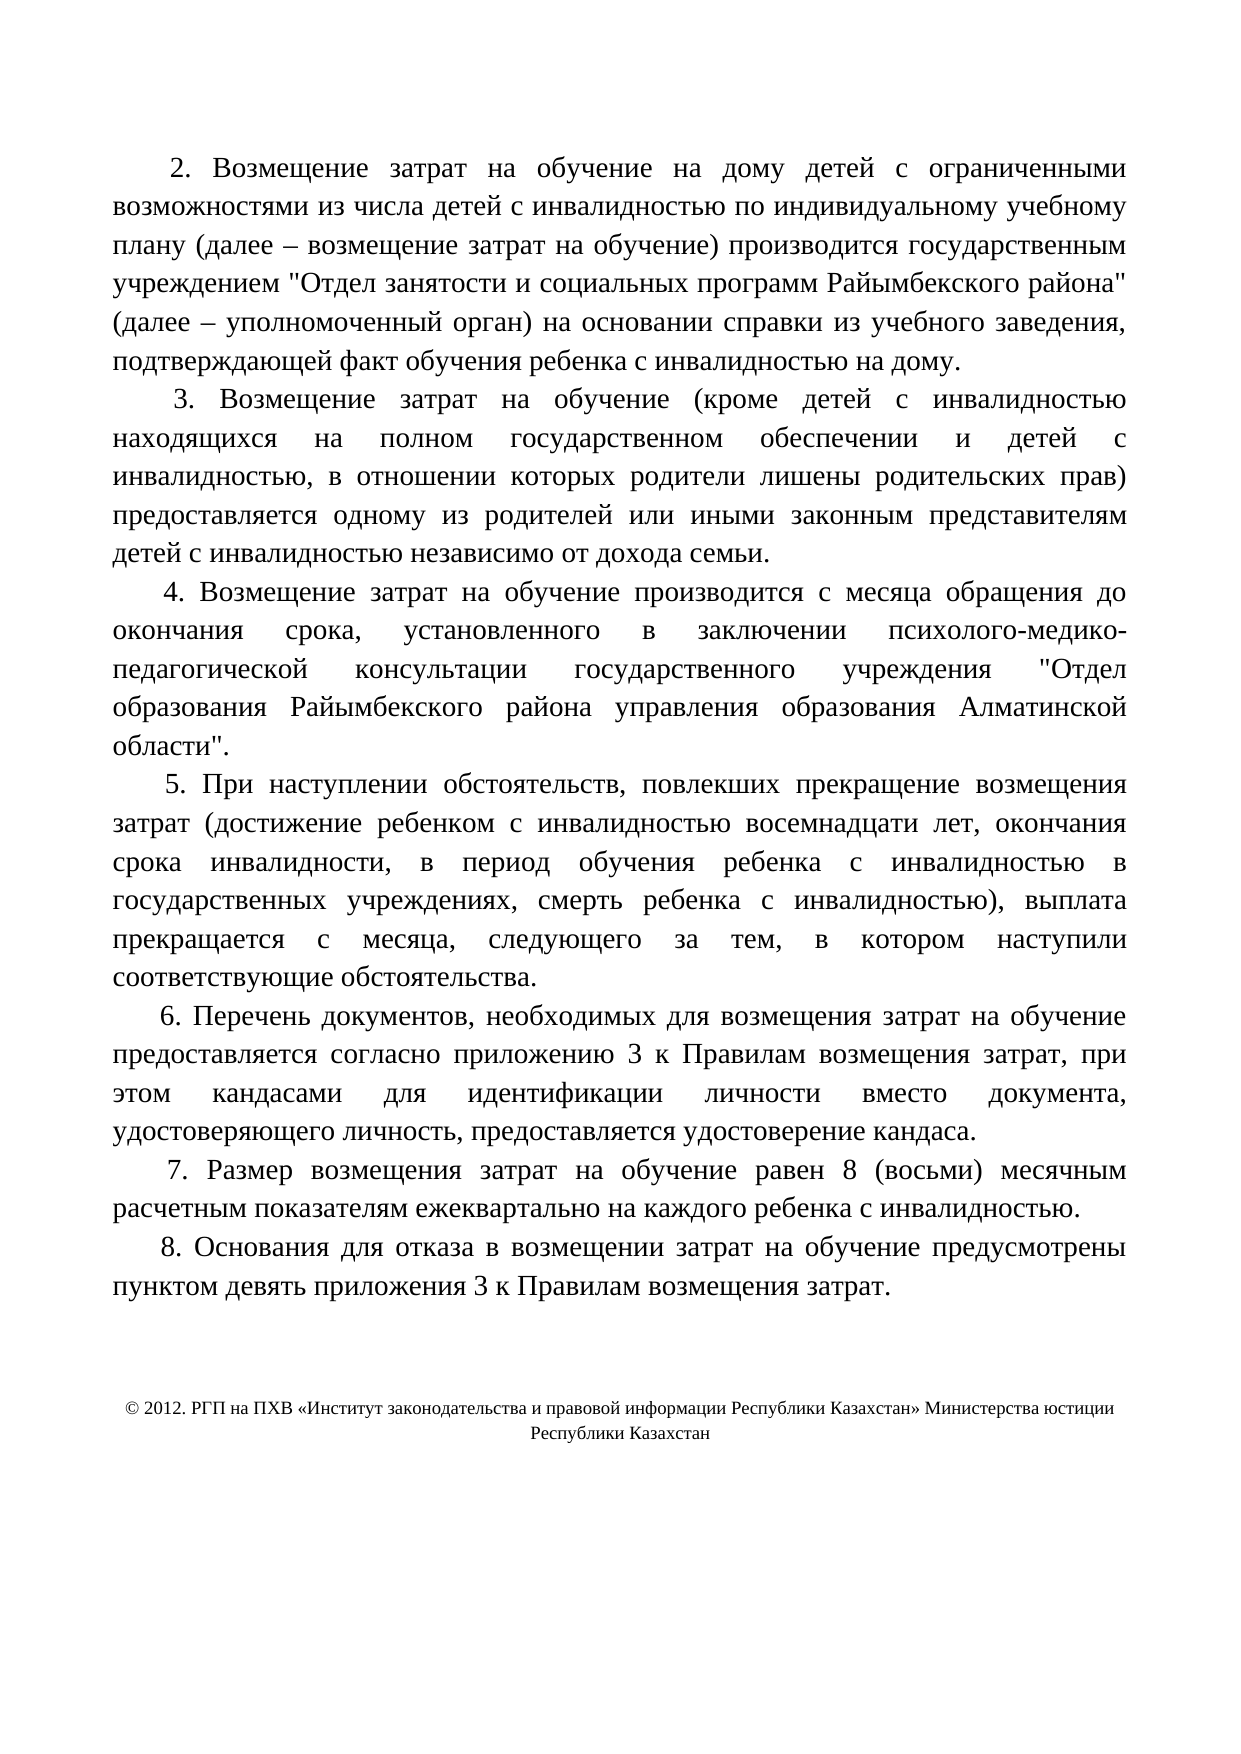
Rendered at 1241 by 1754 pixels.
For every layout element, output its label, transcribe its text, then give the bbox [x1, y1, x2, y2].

text 5. При наступлении обстоятельств, повлекших прекращение возмещения затрат (достижение ребенком с инвалидностью восемнадцати лет, окончания срока инвалидности, в период обучения ребенка с инвалидностью в государственных учреждениях, смерть ребенка с инвалидностью), выплата прекращается с месяца, следующего за тем, в котором наступили соответствующие обстоятельства. [112, 767, 1128, 993]
text © 2012. РГП на ПХВ «Институт законодательства и правовой информации Республики Казахстан» Министерства юстиции Республики Казахстан [112, 1397, 1128, 1443]
text 4. Возмещение затрат на обучение производится с месяца обращения до окончания срока, установленного в заключении психолого-медико-педагогической консультации государственного учреждения "Отдел образования Райымбекского района управления образования Алматинской области". [112, 574, 1128, 762]
text 3. Возмещение затрат на обучение (кроме детей с инвалидностью находящихся на полном государственном обеспечении и детей с инвалидностью, в отношении которых родители лишены родительских прав) предоставляется одному из родителей или иными законным представителям детей с инвалидностью независимо от дохода семьи. [112, 381, 1128, 569]
text 7. Размер возмещения затрат на обучение равен 8 (восьми) месячным расчетным показателям ежеквартально на каждого ребенка с инвалидностью. [112, 1152, 1128, 1224]
text 6. Перечень документов, необходимых для возмещения затрат на обучение предоставляется согласно приложению 3 к Правилам возмещения затрат, при этом кандасами для идентификации личности вместо документа, удостоверяющего личность, предоставляется удостоверение кандаса. [112, 998, 1128, 1147]
text 8. Основания для отказа в возмещении затрат на обучение предусмотрены пунктом девять приложения 3 к Правилам возмещения затрат. [112, 1229, 1128, 1301]
text 2. Возмещение затрат на обучение на дому детей с ограниченными возможностями из числа детей с инвалидностью по индивидуальному учебному плану (далее – возмещение затрат на обучение) производится государственным учреждением "Отдел занятости и социальных программ Райымбекского района" (далее – уполномоченный орган) на основании справки из учебного заведения, подтверждающей факт обучения ребенка с инвалидностью на дому. [112, 150, 1128, 376]
